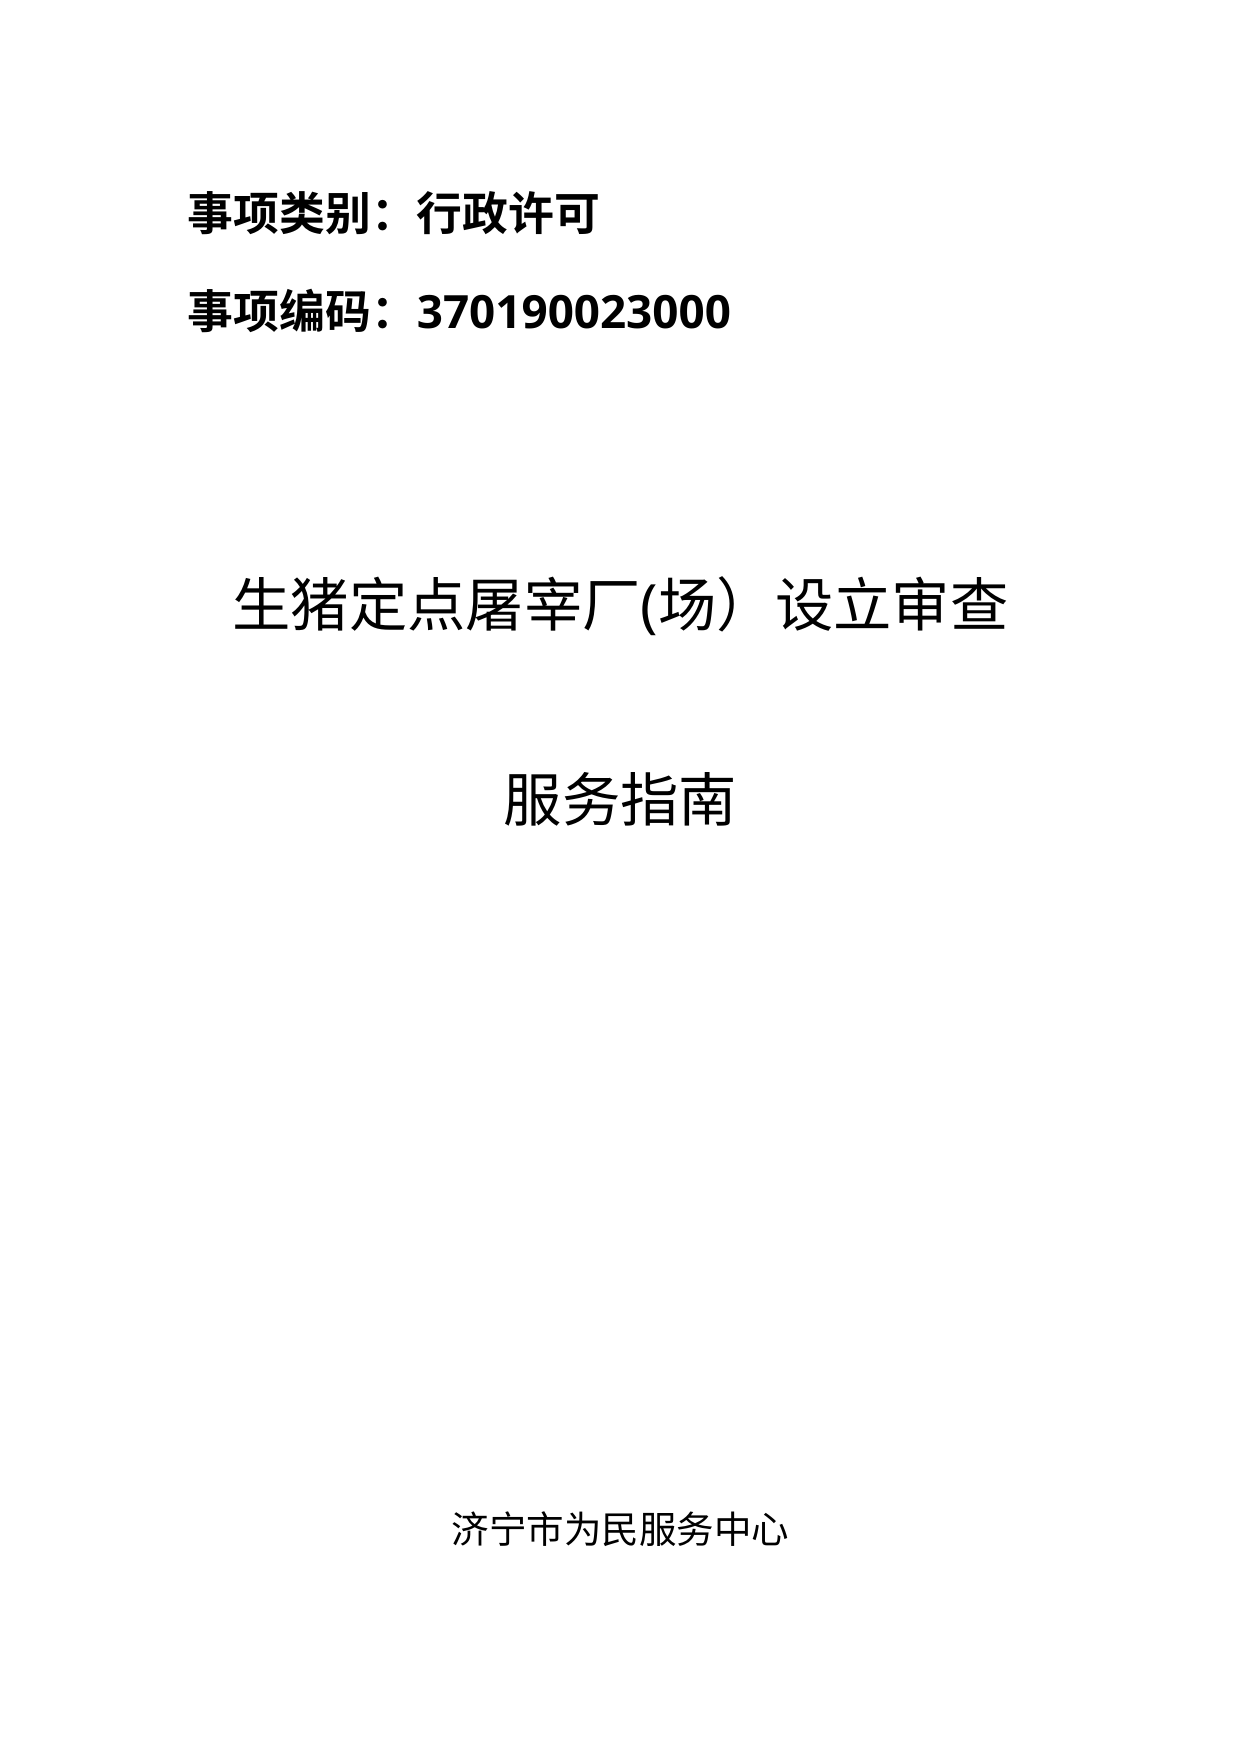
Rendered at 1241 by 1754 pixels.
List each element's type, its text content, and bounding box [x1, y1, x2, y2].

text 生猪定点屠宰厂(场）设立审查 [187, 552, 1053, 649]
text 服务指南 [187, 747, 1053, 844]
text 事项编码：370190023000 [187, 259, 1053, 357]
text 事项类别：行政许可 [187, 162, 1053, 259]
text 济宁市为民服务中心 [187, 1494, 1053, 1559]
